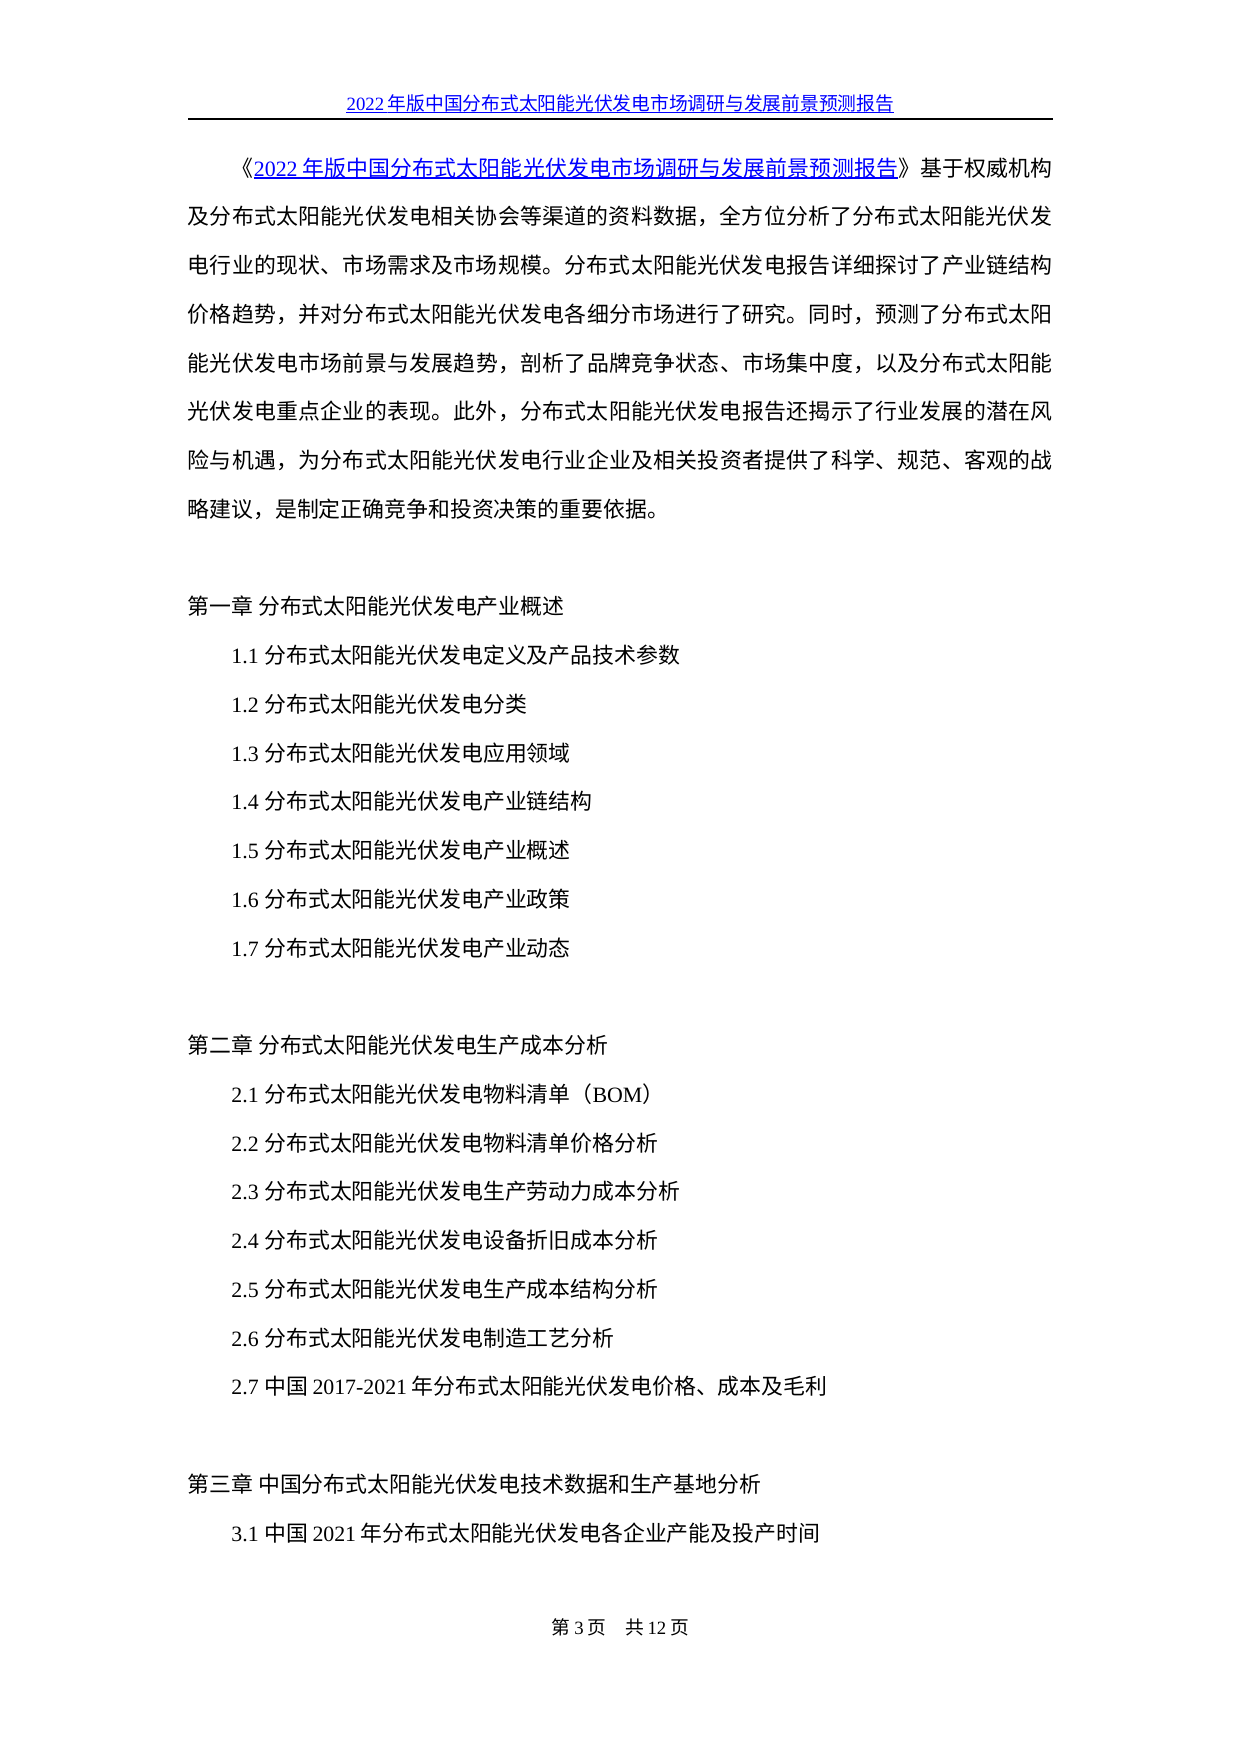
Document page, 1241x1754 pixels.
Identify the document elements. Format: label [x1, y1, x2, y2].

text [187, 150, 1053, 1548]
